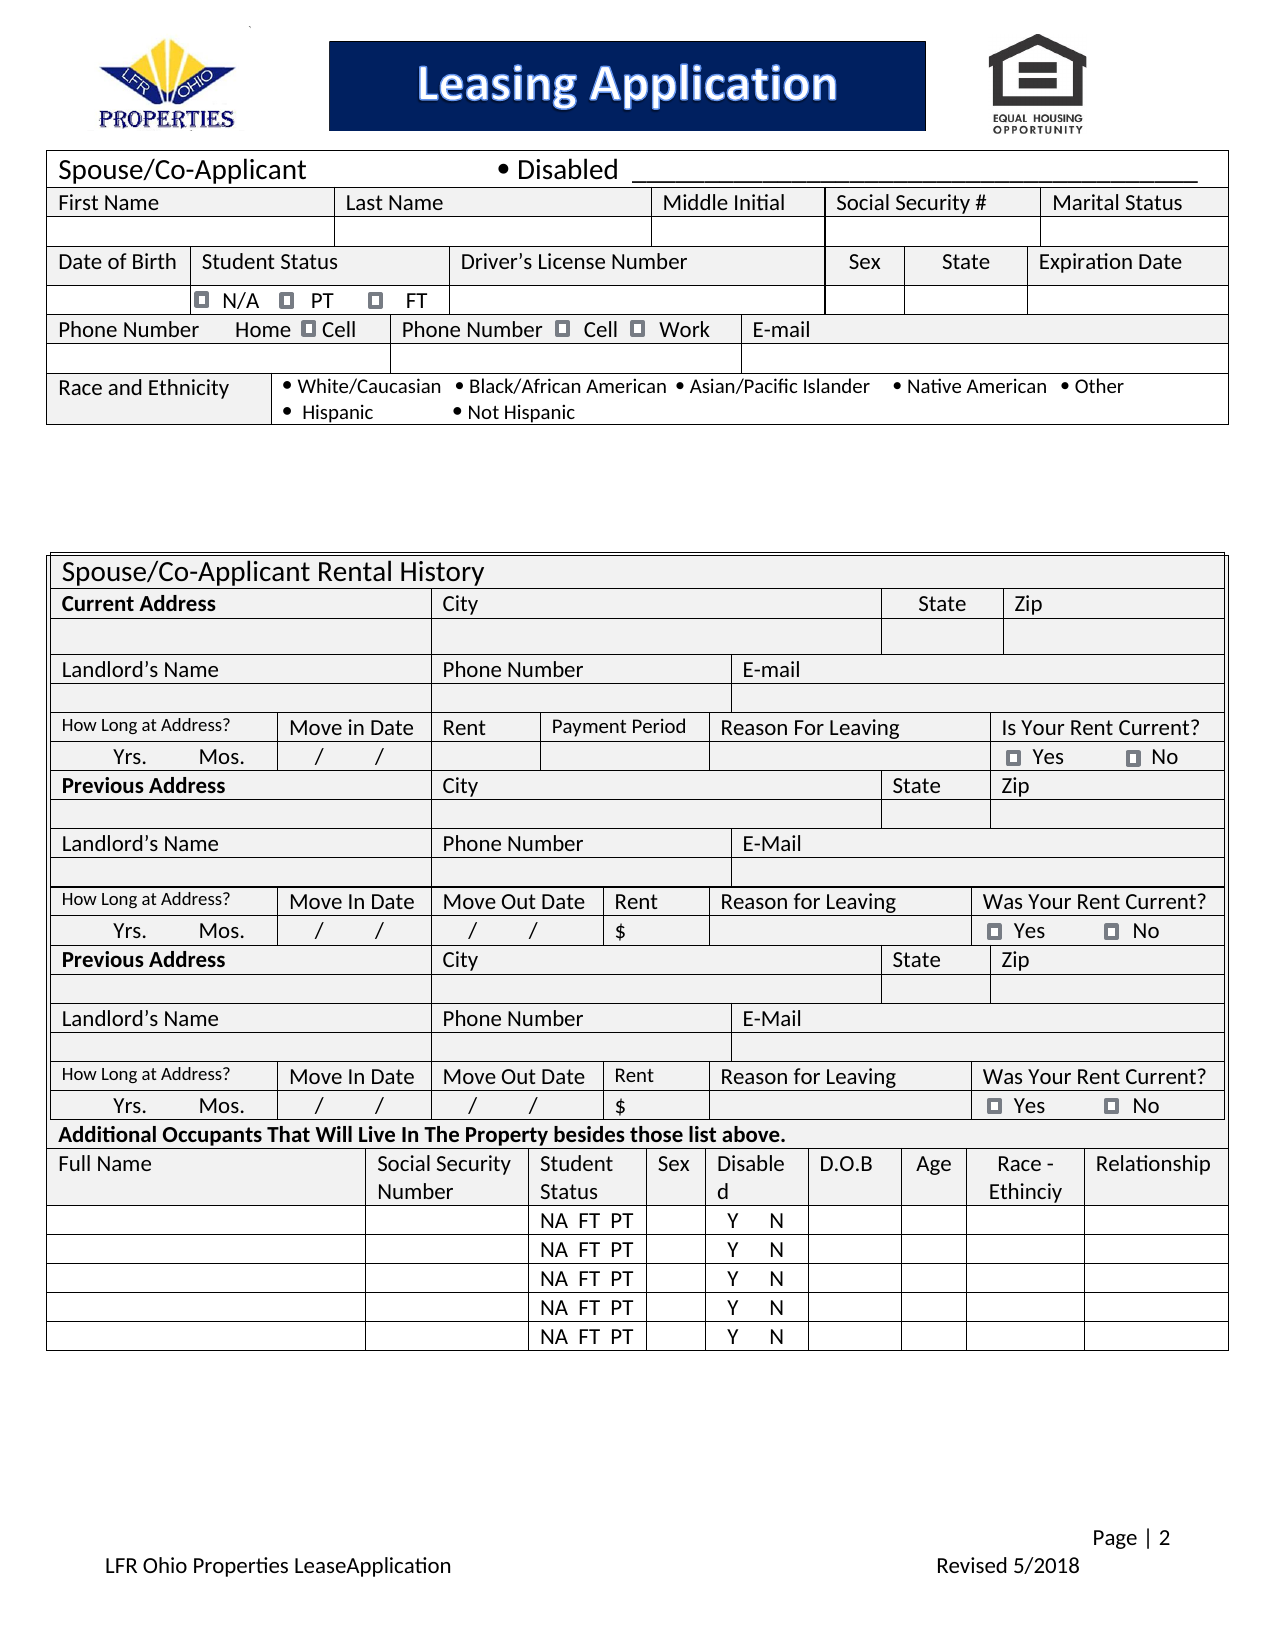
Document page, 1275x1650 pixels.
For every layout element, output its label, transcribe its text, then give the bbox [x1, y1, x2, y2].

table_cell [967, 1235, 1084, 1263]
table_cell Marital Status [1041, 188, 1228, 216]
table_cell [732, 1033, 1224, 1061]
table_cell NA FT PT [529, 1264, 646, 1292]
table_cell [902, 1293, 966, 1321]
table_cell Move Out Date [432, 1062, 603, 1090]
table_cell Reason For Leaving [710, 713, 990, 741]
table_cell City [432, 771, 881, 799]
table_cell [647, 1206, 705, 1234]
table_cell Landlord’s Name [51, 829, 431, 857]
table_cell [51, 619, 431, 654]
table_header Spouse/Co-Applicant Rental History [51, 553, 1224, 588]
table_cell Relationship [1085, 1149, 1228, 1205]
table_cell Phone Number Home Cell [47, 315, 390, 343]
table_cell White/Caucasian Black/African American Asian/Pacific Islander Native American Other Hispanic Not Hispanic [272, 374, 1228, 424]
table_cell Rent [432, 713, 540, 741]
table_cell [647, 1293, 705, 1321]
table_cell E-mail [742, 315, 1228, 343]
table_cell Yes No [972, 916, 1224, 944]
table_cell [732, 858, 1224, 886]
table_cell Student Status [191, 247, 449, 285]
table_cell Expiration Date [1028, 247, 1228, 285]
table_cell [1028, 286, 1228, 314]
table_cell Sex [647, 1149, 705, 1205]
table_cell [432, 684, 731, 712]
table_cell [51, 800, 431, 828]
table_cell NA FT PT [529, 1206, 646, 1234]
table_cell Middle Initial [652, 188, 824, 216]
table_cell Y N [706, 1322, 808, 1350]
table_cell [647, 1264, 705, 1292]
table_cell NA FT PT [529, 1322, 646, 1350]
table_cell [366, 1293, 528, 1321]
table_cell [809, 1264, 901, 1292]
table_cell Yrs. Mos. [51, 916, 277, 944]
table_cell [541, 742, 709, 770]
table_cell Rent [604, 888, 709, 915]
table_cell [366, 1206, 528, 1234]
table_cell State [882, 946, 990, 973]
table_cell Phone Number [432, 1004, 731, 1032]
table_cell [1085, 1206, 1228, 1234]
table_cell [47, 344, 390, 372]
table_header Additional Occupants That Will Live In The Property besides those list above. [47, 556, 1228, 1148]
table_cell [1085, 1322, 1228, 1350]
table_cell Disabled [706, 1149, 808, 1205]
table_cell Race and Ethnicity [47, 374, 271, 424]
table_cell $ [604, 916, 709, 944]
table_cell [991, 975, 1224, 1003]
table_cell Move In Date [278, 1062, 431, 1090]
table_cell [432, 619, 881, 654]
table_cell Race -Ethinciy [967, 1149, 1084, 1205]
table_header Spouse/Co-Applicant Disabled _______________________________________ [47, 151, 1228, 187]
table_cell [732, 684, 1224, 712]
table_cell How Long at Address? [51, 888, 277, 915]
table_cell City [432, 589, 881, 617]
table_cell $ [604, 1091, 709, 1119]
table_cell Phone Number Cell Work [391, 315, 741, 343]
table_cell [51, 684, 431, 712]
table_cell E-Mail [732, 1004, 1224, 1032]
table_cell [647, 1235, 705, 1263]
table_cell [652, 217, 824, 246]
table_cell [710, 916, 971, 944]
table_cell [47, 1293, 365, 1321]
table_cell NA FT PT [529, 1293, 646, 1321]
table_cell Was Your Rent Current? [972, 888, 1224, 915]
table_cell Reason for Leaving [710, 1062, 971, 1090]
table_cell Yrs. Mos. [51, 1091, 277, 1119]
table_cell / / [432, 916, 603, 944]
table_cell City [432, 946, 881, 973]
table_cell [882, 619, 1003, 654]
table_cell [366, 1322, 528, 1350]
table_cell [1041, 217, 1228, 246]
table_cell Rent [604, 1062, 709, 1090]
table_cell Phone Number [432, 829, 731, 857]
table_cell [1085, 1235, 1228, 1263]
table_cell [991, 800, 1224, 828]
table_cell Y N [706, 1206, 808, 1234]
table_cell [902, 1322, 966, 1350]
table_cell How Long at Address? [51, 1062, 277, 1090]
table_cell Reason for Leaving [710, 888, 971, 915]
table_cell Phone Number [432, 655, 731, 683]
table_cell [882, 975, 990, 1003]
table_cell [967, 1264, 1084, 1292]
table_cell [647, 1322, 705, 1350]
table_cell First Name [47, 188, 334, 216]
table_cell Y N [706, 1293, 808, 1321]
table_cell Sex [826, 247, 904, 285]
table_cell [391, 344, 741, 372]
table_cell [710, 742, 990, 770]
table_cell [902, 1206, 966, 1234]
table_cell [432, 858, 731, 886]
table_cell [742, 344, 1228, 372]
table_cell Zip [991, 946, 1224, 973]
table_cell [967, 1322, 1084, 1350]
table_cell Zip [1004, 589, 1224, 617]
table_cell [809, 1322, 901, 1350]
table_cell [1085, 1293, 1228, 1321]
table_cell Student Status [529, 1149, 646, 1205]
table_cell NA FT PT [529, 1235, 646, 1263]
table_cell D.O.B [809, 1149, 901, 1205]
table_cell [826, 217, 1040, 246]
table_cell E-Mail [732, 829, 1224, 857]
table_cell Last Name [335, 188, 651, 216]
table_cell [967, 1206, 1084, 1234]
table_cell [432, 1033, 731, 1061]
table_cell / / [278, 1091, 431, 1119]
table_cell Age [902, 1149, 966, 1205]
table_cell Payment Period [541, 713, 709, 741]
table_cell Yrs. Mos. [51, 742, 277, 770]
table_cell [450, 286, 824, 314]
table_cell How Long at Address? [51, 713, 277, 741]
table_cell Yes No [972, 1091, 1224, 1119]
table_cell [1004, 619, 1224, 654]
table_cell [826, 286, 904, 314]
table_cell [432, 742, 540, 770]
table_cell Landlord’s Name [51, 655, 431, 683]
table_cell / / [278, 916, 431, 944]
table_cell [47, 1206, 365, 1234]
table_cell E-mail [732, 655, 1224, 683]
table_cell [902, 1264, 966, 1292]
table_cell [366, 1264, 528, 1292]
table_cell [1085, 1264, 1228, 1292]
table_cell [809, 1235, 901, 1263]
table_cell Zip [991, 771, 1224, 799]
table_cell Landlord’s Name [51, 1004, 431, 1032]
table_cell [51, 858, 431, 886]
table_cell / / [432, 1091, 603, 1119]
table_cell Social Security # [826, 188, 1040, 216]
table_cell Driver’s License Number [450, 247, 824, 285]
table_cell [47, 286, 190, 314]
table_cell Is Your Rent Current? [991, 713, 1224, 741]
table_cell Previous Address [51, 946, 431, 973]
table_cell [47, 217, 334, 246]
table_cell [47, 1322, 365, 1350]
table_cell State [882, 589, 1003, 617]
table_cell [366, 1235, 528, 1263]
table_cell / / [278, 742, 431, 770]
table_cell Current Address [51, 589, 431, 617]
table_cell [809, 1206, 901, 1234]
table_cell [710, 1091, 971, 1119]
table_cell Previous Address [51, 771, 431, 799]
table_cell N/A PT FT [191, 286, 449, 314]
table_cell [51, 1033, 431, 1061]
table_cell [967, 1293, 1084, 1321]
table_cell Y N [706, 1235, 808, 1263]
table_cell [902, 1235, 966, 1263]
table_cell [47, 1235, 365, 1263]
table_cell Date of Birth [47, 247, 190, 285]
table_cell Yes No [991, 742, 1224, 770]
table_cell [882, 800, 990, 828]
table_cell Move In Date [278, 888, 431, 915]
table_cell Social Security Number [366, 1149, 528, 1205]
table_cell [432, 975, 881, 1003]
picture [87, 26, 251, 131]
table_cell State [882, 771, 990, 799]
table_cell [51, 975, 431, 1003]
table_cell [905, 286, 1027, 314]
table_cell [335, 217, 651, 246]
table_cell Move in Date [278, 713, 431, 741]
table_cell Full Name [47, 1149, 365, 1205]
table_cell State [905, 247, 1027, 285]
table_cell Was Your Rent Current? [972, 1062, 1224, 1090]
table_cell Move Out Date [432, 888, 603, 915]
picture [988, 34, 1087, 134]
table_cell [47, 1264, 365, 1292]
table_cell [432, 800, 881, 828]
table_cell [809, 1293, 901, 1321]
table_cell Y N [706, 1264, 808, 1292]
